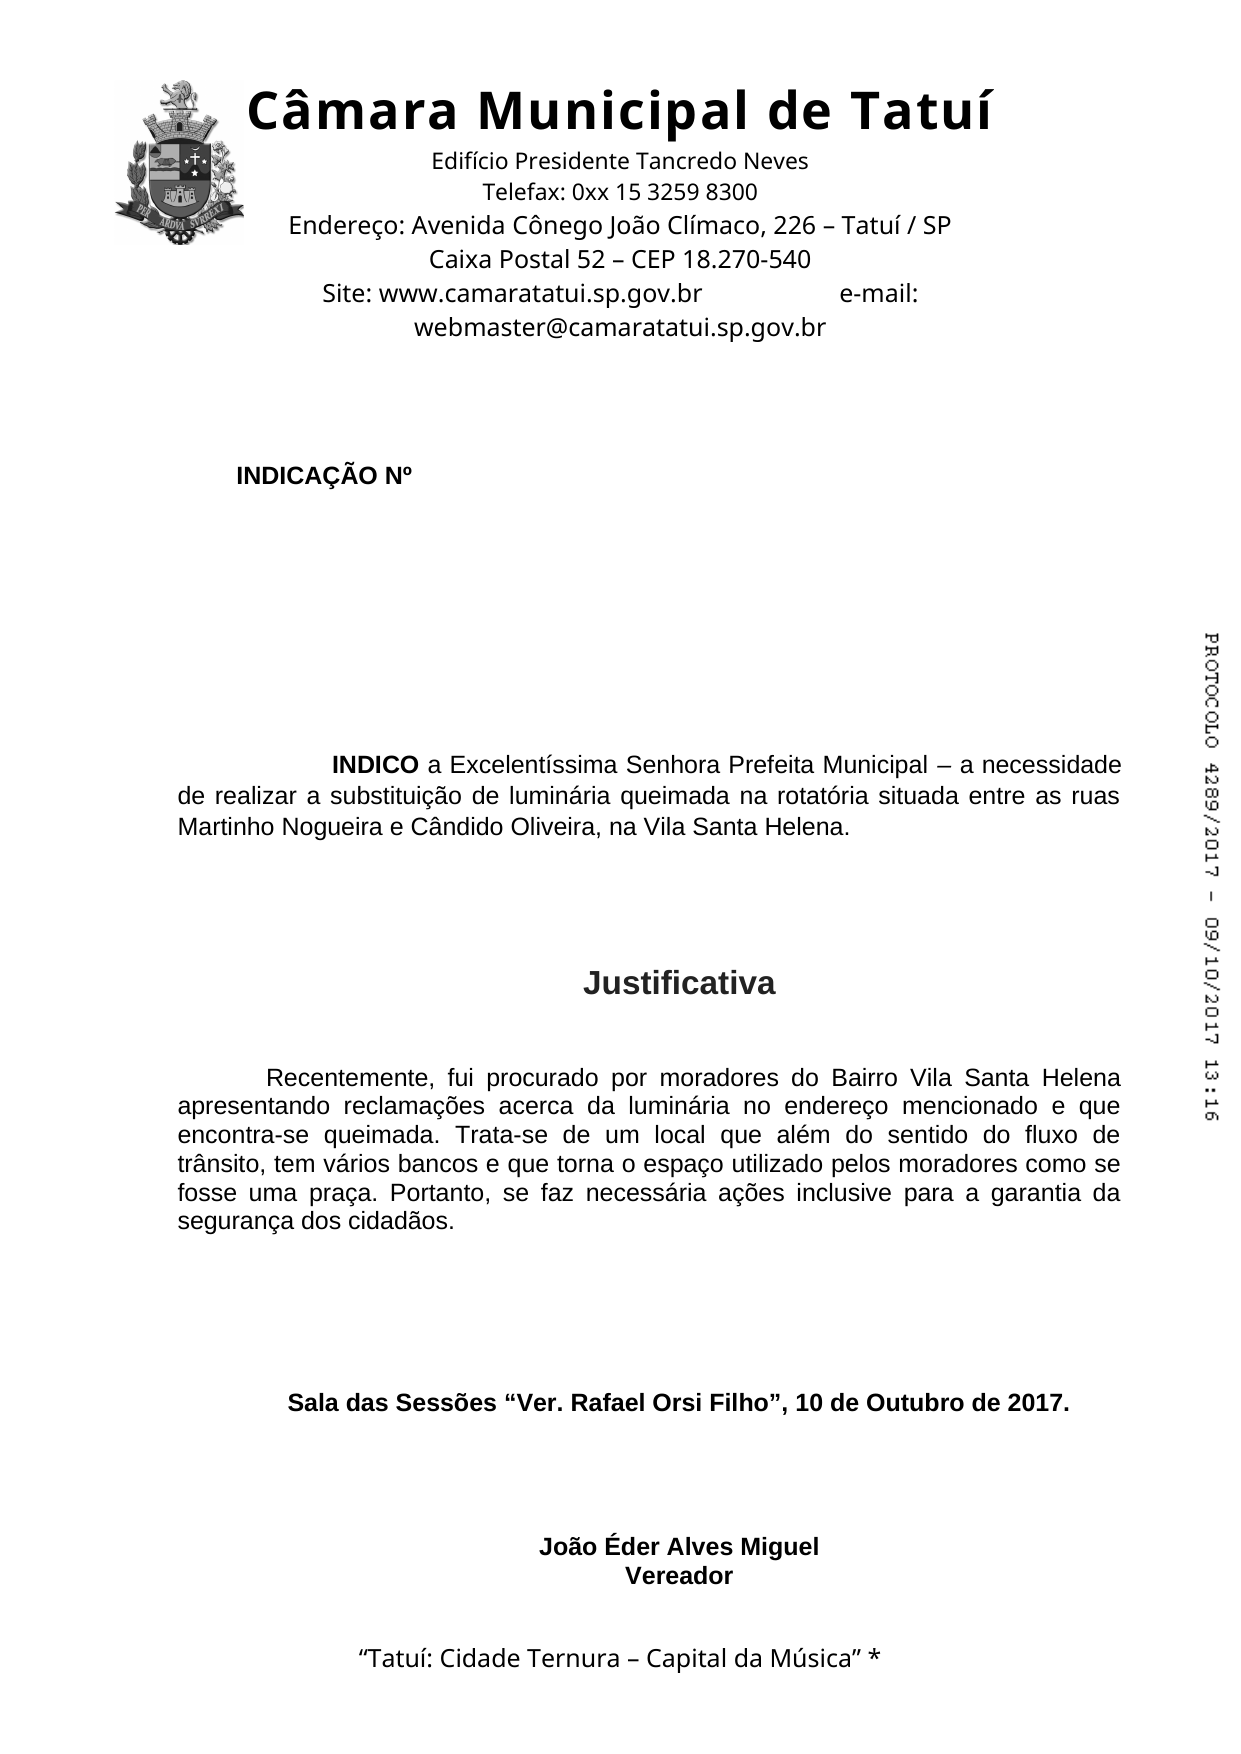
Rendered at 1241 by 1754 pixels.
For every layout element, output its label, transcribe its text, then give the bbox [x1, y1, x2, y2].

text INDICAÇÃO Nº [236, 461, 1122, 490]
text Recentemente, fui procurado por moradores do Bairro Vila Santa Helena apresentando reclamações acerca da luminária no endereço mencionado e que encontra-se queimada. Trata-se de um local que além do sentido do fluxo de trânsito, tem vários bancos e que torna o espaço utilizado pelos moradores como se fosse uma praça. Portanto, se faz necessária ações inclusive para a garantia da segurança dos cidadãos. [118, 1063, 1122, 1235]
text João Éder Alves Miguel [236, 1532, 1122, 1561]
text Vereador [236, 1561, 1122, 1589]
text Sala das Sessões “Ver. Rafael Orsi Filho”, 10 de Outubro de 2017. [236, 1388, 1122, 1417]
text INDICO a Excelentíssima Senhora Prefeita Municipal – a necessidade de realizar a substituição de luminária queimada na rotatória situada entre as ruas Martinho Nogueira e Cândido Oliveira, na Vila Santa Helena. [177, 748, 1122, 840]
picture [1177, 629, 1241, 1125]
text Justificativa [177, 963, 1122, 1001]
